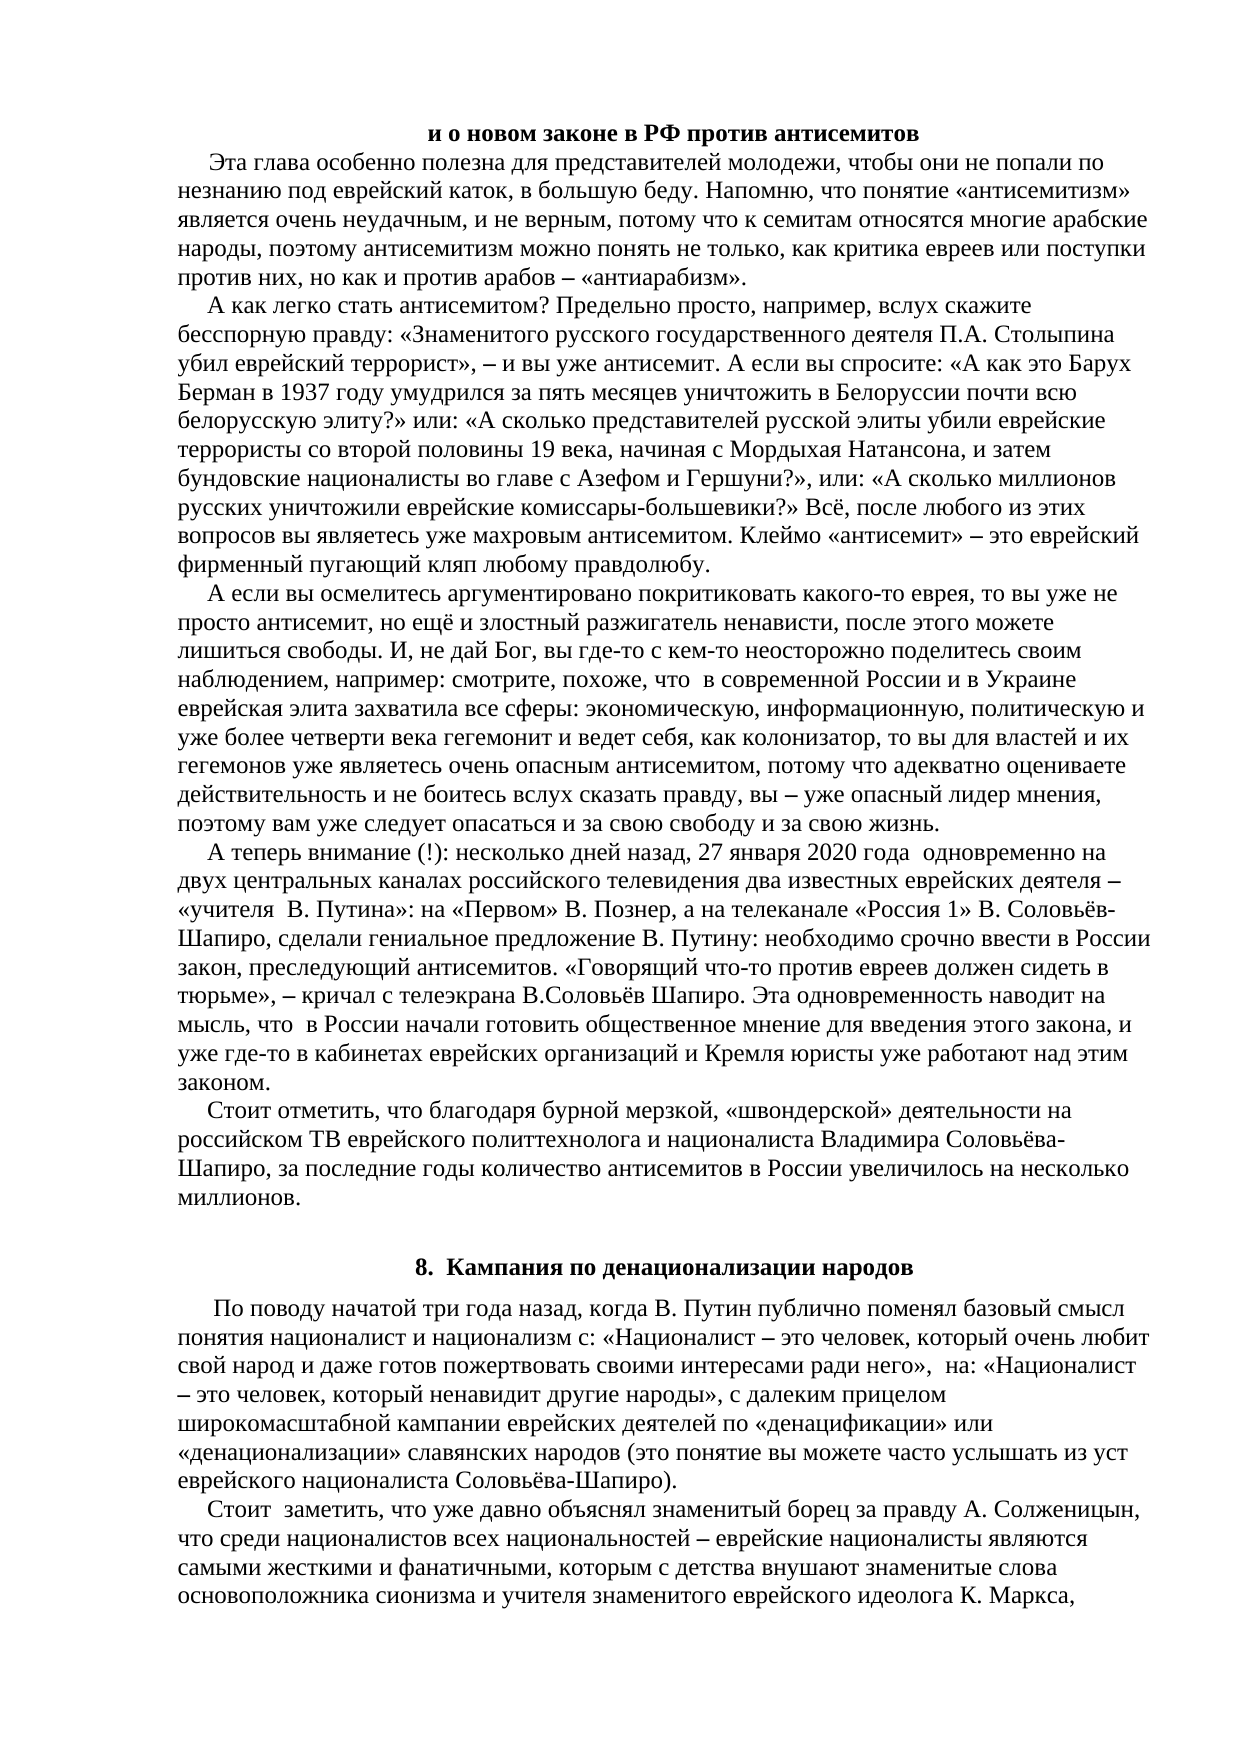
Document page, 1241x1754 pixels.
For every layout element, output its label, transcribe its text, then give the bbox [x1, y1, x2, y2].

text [177, 1494, 1152, 1609]
text 8. Кампания по денационализации народов [177, 1223, 1152, 1281]
text А как легко стать антисемитом? Предельно просто, например, вслух скажите бесспорную правду: «Знаменитого русского государственного деятеля П.А. Столыпина убил еврейский террорист», – и вы уже антисемит. А если вы спросите: «А как это Барух Берман в 1937 году умудрился за пять месяцев уничтожить в Белоруссии почти всю белорусскую элиту?» или: «А сколько представителей русской элиты убили еврейские террористы со второй половины 19 века, начиная с Мордыхая Натансона, и затем бундовские националисты во главе с Азефом и Гершуни?», или: «А сколько миллионов русских уничтожили еврейские комиссары-большевики?» Всё, после любого из этих вопросов вы являетесь уже махровым антисемитом. Клеймо «антисемит» – это еврейский фирменный пугающий кляп любому правдолюбу. [177, 291, 1152, 578]
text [177, 118, 1152, 291]
text По поводу начатой три года назад, когда В. Путин публично поменял базовый смысл понятия националист и национализм с: «Националист – это человек, который очень любит свой народ и даже готов пожертвовать своими интересами ради него», на: «Националист – это человек, который ненавидит другие народы», с далеким прицелом широкомасштабной кампании еврейских деятелей по «денацификации» или «денационализации» славянских народов (это понятие вы можете часто услышать из уст еврейского националиста Соловьёва-Шапиро). [177, 1293, 1152, 1494]
text А если вы осмелитесь аргументировано покритиковать какого-то еврея, то вы уже не просто антисемит, но ещё и злостный разжигатель ненависти, после этого можете лишиться свободы. И, не дай Бог, вы где-то с кем-то неосторожно поделитесь своим наблюдением, например: смотрите, похоже, что в современной России и в Украине еврейская элита захватила все сферы: экономическую, информационную, политическую и уже более четверти века гегемонит и ведет себя, как колонизатор, то вы для властей и их гегемонов уже являетесь очень опасным антисемитом, потому что адекватно оцениваете действительность и не боитесь вслух сказать правду, вы – уже опасный лидер мнения, поэтому вам уже следует опасаться и за свою свободу и за свою жизнь. [177, 578, 1152, 837]
text Стоит отметить, что благодаря бурной мерзкой, «швондерской» деятельности на российском ТВ еврейского политтехнолога и националиста Владимира Соловьёва-Шапиро, за последние годы количество антисемитов в России увеличилось на несколько миллионов. [177, 1096, 1152, 1211]
text А теперь внимание (!): несколько дней назад, 27 января 2020 года одновременно на двух центральных каналах российского телевидения два известных еврейских деятеля – «учителя В. Путина»: на «Первом» В. Познер, а на телеканале «Россия 1» В. Соловьёв-Шапиро, сделали гениальное предложение В. Путину: необходимо срочно ввести в России закон, преследующий антисемитов. «Говорящий что-то против евреев должен сидеть в тюрьме», – кричал с телеэкрана В.Соловьёв Шапиро. Эта одновременность наводит на мысль, что в России начали готовить общественное мнение для введения этого закона, и уже где-то в кабинетах еврейских организаций и Кремля юристы уже работают над этим законом. [177, 837, 1152, 1096]
